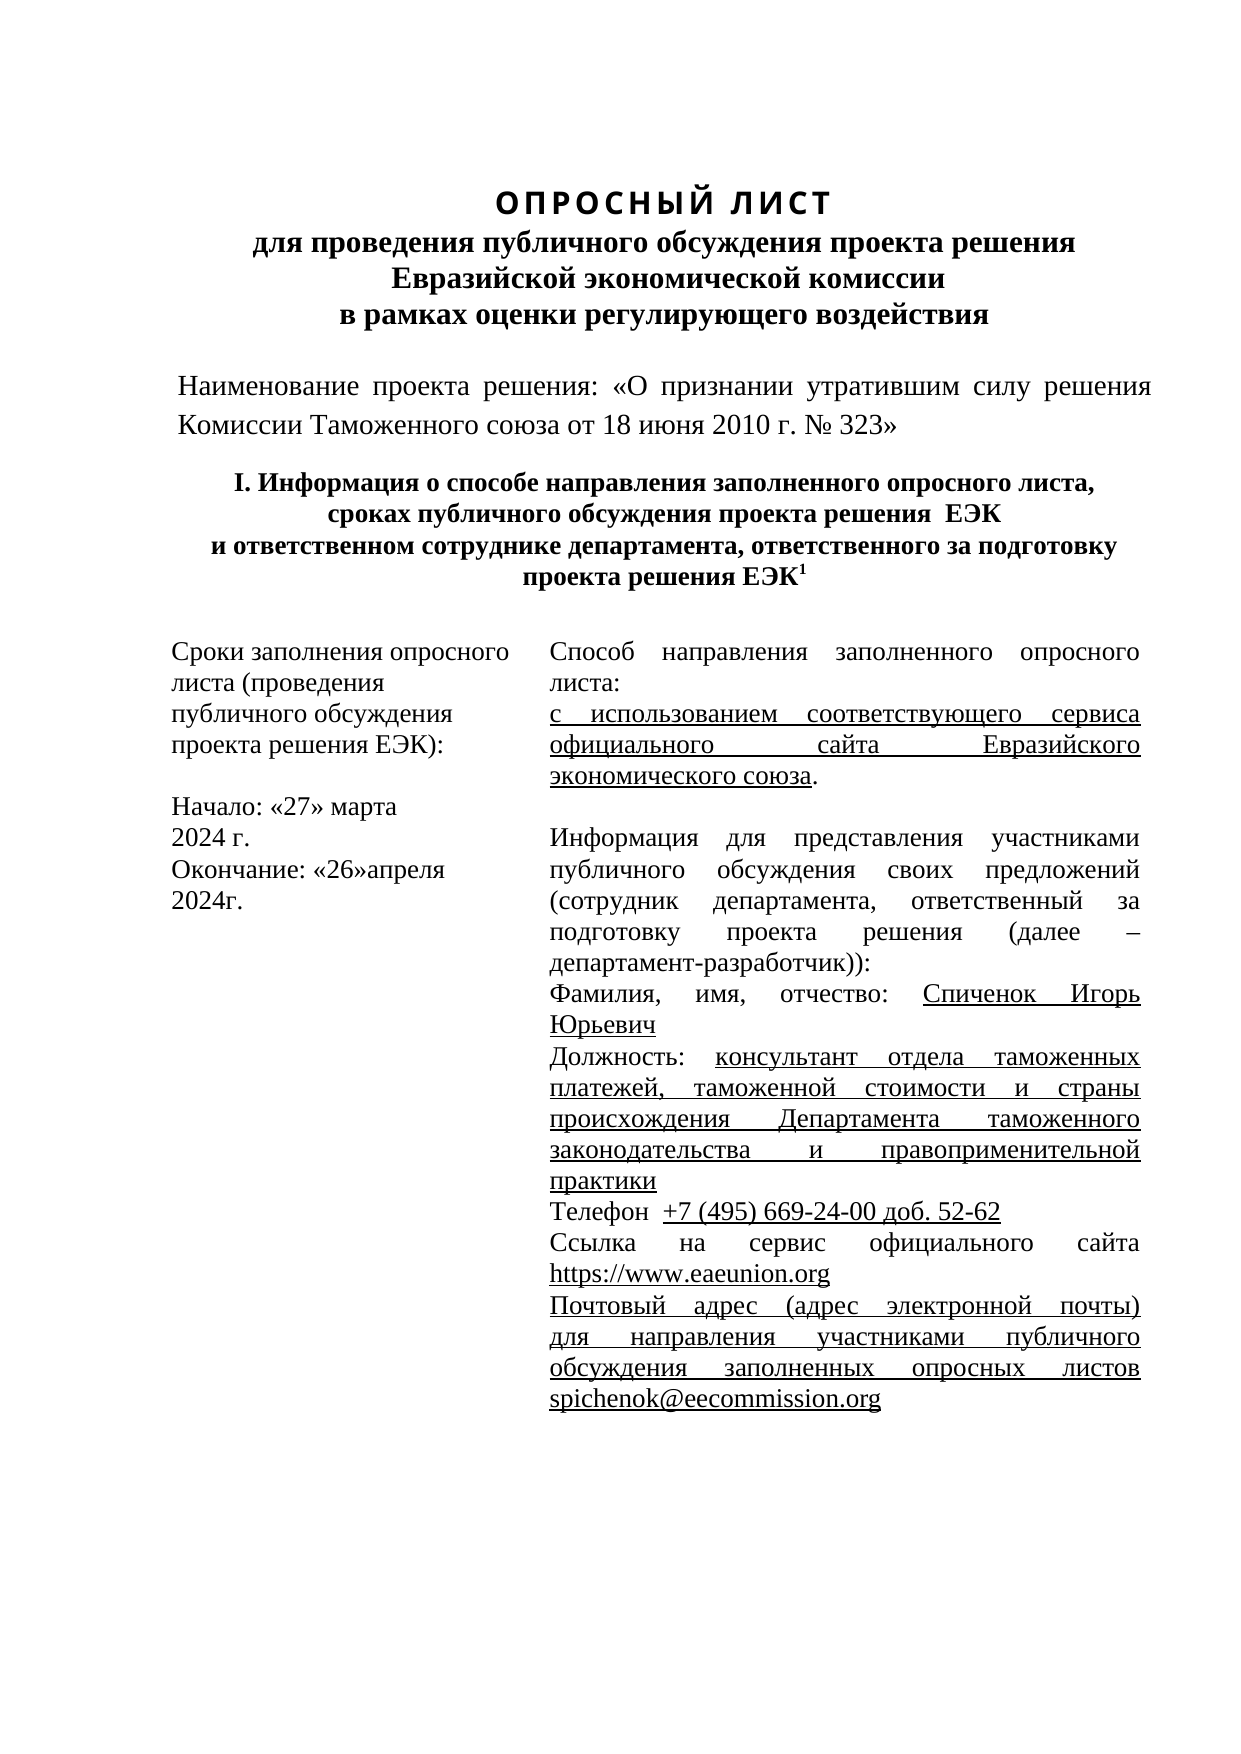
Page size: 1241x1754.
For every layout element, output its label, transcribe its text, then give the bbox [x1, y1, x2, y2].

table_header Способ направления заполненного опросного листа: с использованием соответствующего сервиса официального сайта Евразийского экономического союза. Информация для представления участниками публичного обсуждения своих предложений (сотрудник департамента, ответственный за подготовку проекта решения (далее – департамент-разработчик)): Фамилия, имя, отчество: Спиченок Игорь Юрьевич Должность: консультант отдела таможенных платежей, таможенной стоимости и страны происхождения Департамента таможенного законодательства и правоприменительной практики Телефон +7 (495) 669-24-00 доб. 52-62 Ссылка на сервис официального сайта https://www.eaeunion.org Почтовый адрес (адрес электронной почты) для направления участниками публичного обсуждения заполненных опросных листов spichenok@eecommission.org [520, 635, 1152, 1413]
table_header Сроки заполнения опросного листа (проведения публичного обсуждения проекта решения ЕЭК): Начало: «27» марта 2024 г. Окончание: «26»апреля 2024г. [166, 635, 520, 1413]
subtitle ОПРОСНЫЙ ЛИСТ для проведения публичного обсуждения проекта решения Евразийской экономической комиссии в рамках оценки регулирующего воздействия [177, 181, 1152, 331]
text Наименование проекта решения: «О признании утратившим силу решения Комиссии Таможенного союза от 18 июня 2010 г. № 323» [177, 368, 1152, 441]
text I. Информация о способе направления заполненного опросного листа, сроках публичного обсуждения проекта решения ЕЭК и ответственном сотруднике департамента, ответственного за подготовку проекта решения ЕЭК1 [177, 466, 1152, 591]
